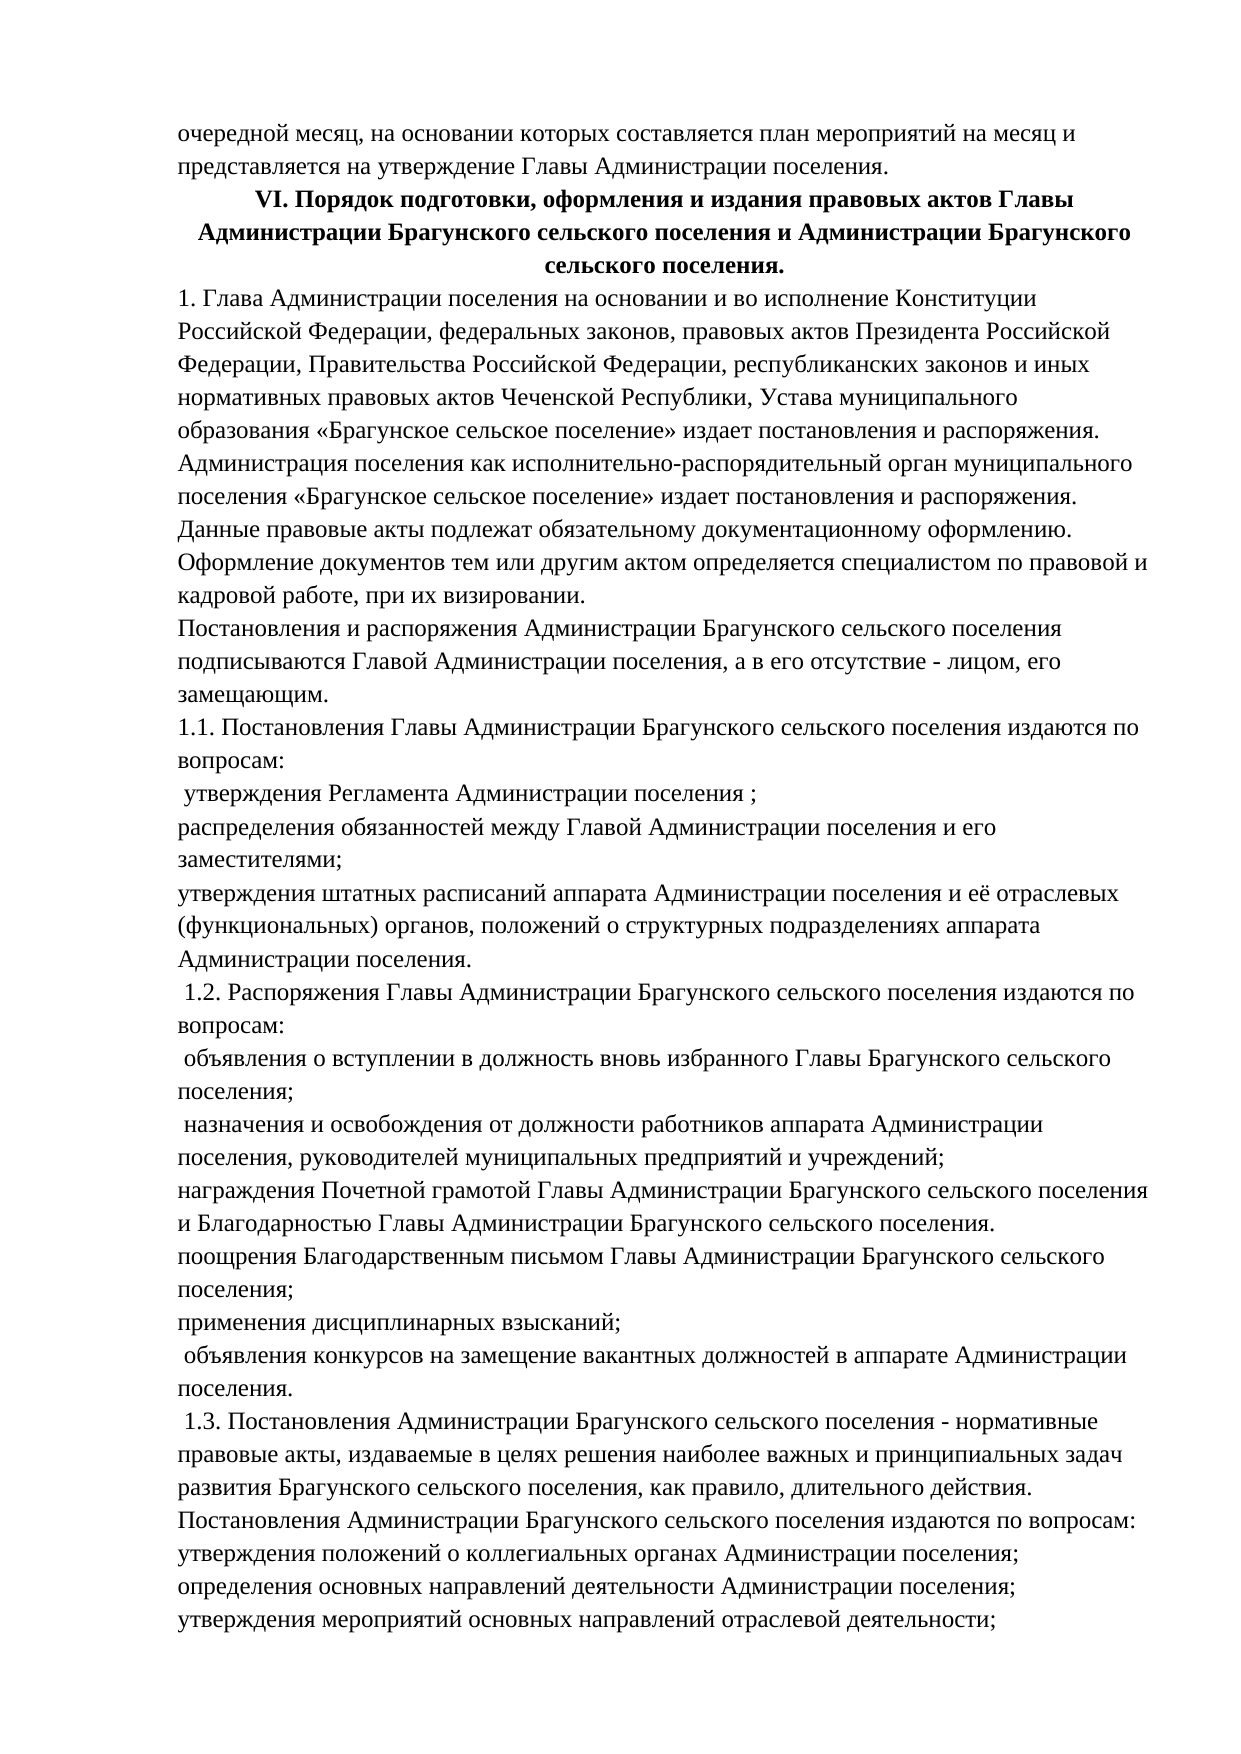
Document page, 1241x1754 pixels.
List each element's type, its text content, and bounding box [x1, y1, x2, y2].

text утверждения штатных расписаний аппарата Администрации поселения и её отраслевых (функциональных) органов, положений о структурных подразделениях аппарата Администрации поселения. [177, 878, 1152, 972]
text объявления о вступлении в должность вновь избранного Главы Брагунского сельского поселения; [177, 1043, 1152, 1104]
text утверждения Регламента Администрации поселения ; [177, 778, 1152, 807]
text награждения Почетной грамотой Главы Администрации Брагунского сельского поселения и Благодарностью Главы Администрации Брагунского сельского поселения. [177, 1175, 1152, 1237]
text применения дисциплинарных взысканий; [177, 1307, 1152, 1336]
text назначения и освобождения от должности работников аппарата Администрации поселения, руководителей муниципальных предприятий и учреждений; [177, 1109, 1152, 1171]
text 1. Глава Администрации поселения на основании и во исполнение Конституции Российской Федерации, федеральных законов, правовых актов Президента Российской Федерации, Правительства Российской Федерации, республиканских законов и иных нормативных правовых актов Чеченской Республики, Устава муниципального образования «Брагунское сельское поселение» издает постановления и распоряжения. Администрация поселения как исполнительно-распорядительный орган муниципального поселения «Брагунское сельское поселение» издает постановления и распоряжения. Данные правовые акты подлежат обязательному документационному оформлению. Оформление документов тем или другим актом определяется специалистом по правовой и кадровой работе, при их визировании. [177, 283, 1152, 609]
text Постановления и распоряжения Администрации Брагунского сельского поселения подписываются Главой Администрации поселения, а в его отсутствие - лицом, его замещающим. [177, 613, 1152, 708]
text 1.1. Постановления Главы Администрации Брагунского сельского поселения издаются по вопросам: [177, 712, 1152, 774]
text 1.3. Постановления Администрации Брагунского сельского поселения - нормативные правовые акты, издаваемые в целях решения наиболее важных и принципиальных задач развития Брагунского сельского поселения, как правило, длительного действия. Постановления Администрации Брагунского сельского поселения издаются по вопросам: утверждения положений о коллегиальных органах Администрации поселения; определения основных направлений деятельности Администрации поселения; утверждения мероприятий основных направлений отраслевой деятельности; [177, 1406, 1152, 1633]
text поощрения Благодарственным письмом Главы Администрации Брагунского сельского поселения; [177, 1241, 1152, 1303]
text VI. Порядок подготовки, оформления и издания правовых актов Главы Администрации Брагунского сельского поселения и Администрации Брагунского сельского поселения. [177, 184, 1152, 279]
text объявления конкурсов на замещение вакантных должностей в аппарате Администрации поселения. [177, 1340, 1152, 1402]
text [177, 118, 1152, 180]
text 1.2. Распоряжения Главы Администрации Брагунского сельского поселения издаются по вопросам: [177, 977, 1152, 1038]
text распределения обязанностей между Главой Администрации поселения и его заместителями; [177, 812, 1152, 873]
